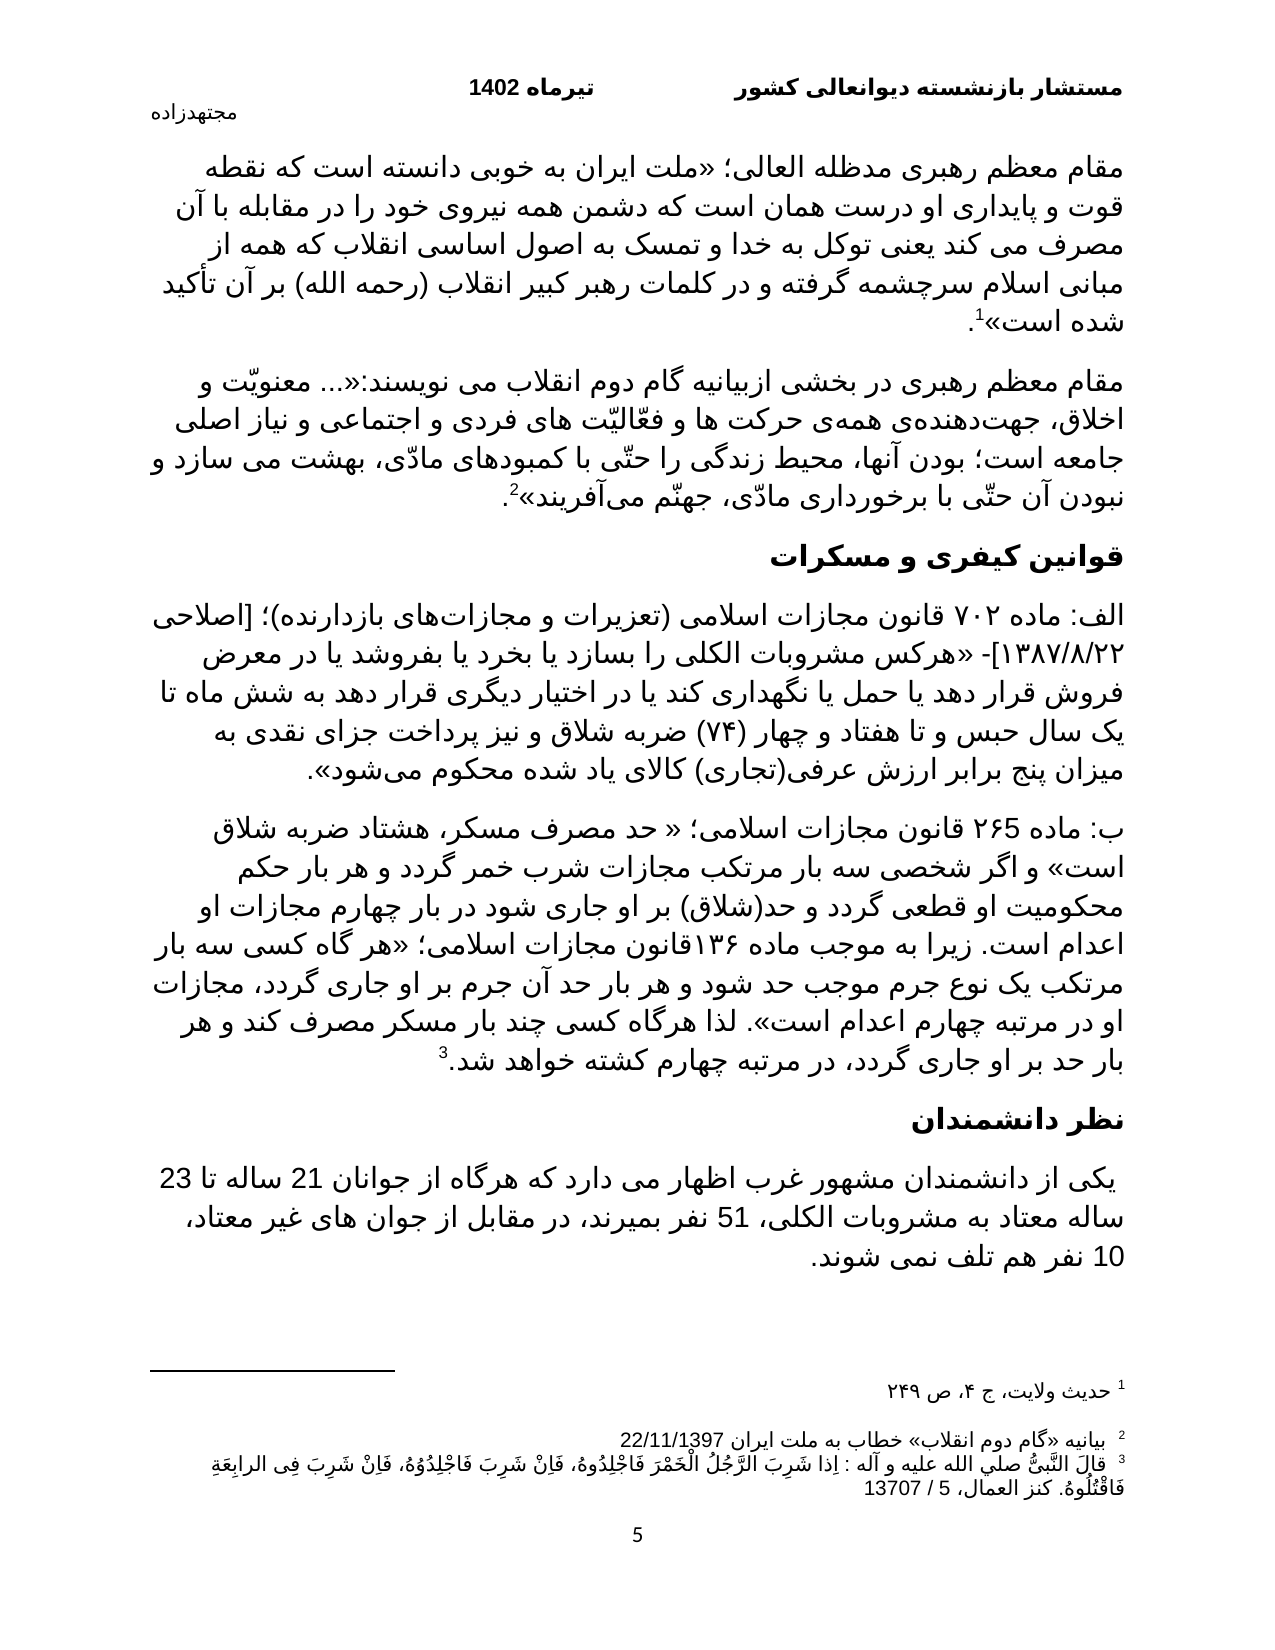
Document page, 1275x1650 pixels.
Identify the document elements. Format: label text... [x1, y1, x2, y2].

text الف: ماده ۷۰۲ قانون مجازات اسلامی (تعزیرات و مجازات‌های بازدارنده)؛ [اصلاحی ۱۳۸۷/۸/۲۲]- «هرکس مشروبات الکلی را بسازد یا بخرد یا بفروشد یا در معرض فروش قرار دهد یا حمل یا نگهداری کند یا در اختیار دیگری قرار دهد به شش ماه تا یک سال حبس و تا هفتاد و چهار (۷۴) ضربه شلاق و نیز پرداخت جزای نقدی به میزان پنج برابر ارزش عرفی(تجاری) کالای یاد شده محکوم می‌شود». [150, 598, 1125, 786]
text قوانین کیفری و مسکرات [150, 538, 1125, 572]
text ب: ماده ۲۶5 قانون مجازات اسلامی؛ « حد مصرف مسکر، هشتاد ضربه شلاق است» و اگر شخصی سه بار مرتکب مجازات شرب خمر گردد و هر بار حکم محکومیت او قطعی گردد و حد(شلاق) بر او جاری شود در بار چهارم مجازات او اعدام است. زیرا به موجب ماده ۱۳۶قانون مجازات اسلامی؛ «هر گاه کسی سه بار مرتکب یک نوع جرم موجب حد شود و هر بار حد آن جرم بر او جاری گردد، مجازات او در مرتبه چهارم اعدام است». لذا هرگاه کسی چند بار مسکر مصرف کند و هر بار حد بر او جاری گردد، در مرتبه چهارم کشته خواهد شد. [150, 811, 1125, 1076]
text مقام معظم رهبری در بخشی ازبیانیه گام دوم انقلاب می نویسند:«... معنویّت و اخلاق، جهت‌دهنده‌ی همه‌ی حرکت ها و فعّالیّت های فردی و اجتماعی و نیاز اصلی جامعه است؛ بودن آنها، محیط زندگی را حتّی با کمبودهای مادّی، بهشت می سازد و نبودن آن حتّی با برخورداری مادّی، جهنّم می‌آفریند». [150, 363, 1125, 513]
text مقام معظم رهبری مدظله العالی؛ «ملت ایران به خوبی دانسته است که نقطه قوت و پایداری او درست همان است که دشمن همه نیروی خود را در مقابله با آن مصرف می کند یعنی توکل به خدا و تمسک به اصول اساسی انقلاب که همه از مبانی اسلام سرچشمه گرفته و در کلمات رهبر کبیر انقلاب (رحمه الله) بر آن تأکید شده است». [150, 150, 1125, 338]
text یکی از دانشمندان مشهور غرب اظهار می دارد که هرگاه از جوانان 21 ساله تا 23 ساله معتاد به مشروبات الکلی، 51 نفر بمیرند، در مقابل از جوان های غیر معتاد، 10 نفر هم تلف نمی شوند. [150, 1161, 1125, 1272]
text نظر دانشمندان [150, 1102, 1125, 1136]
